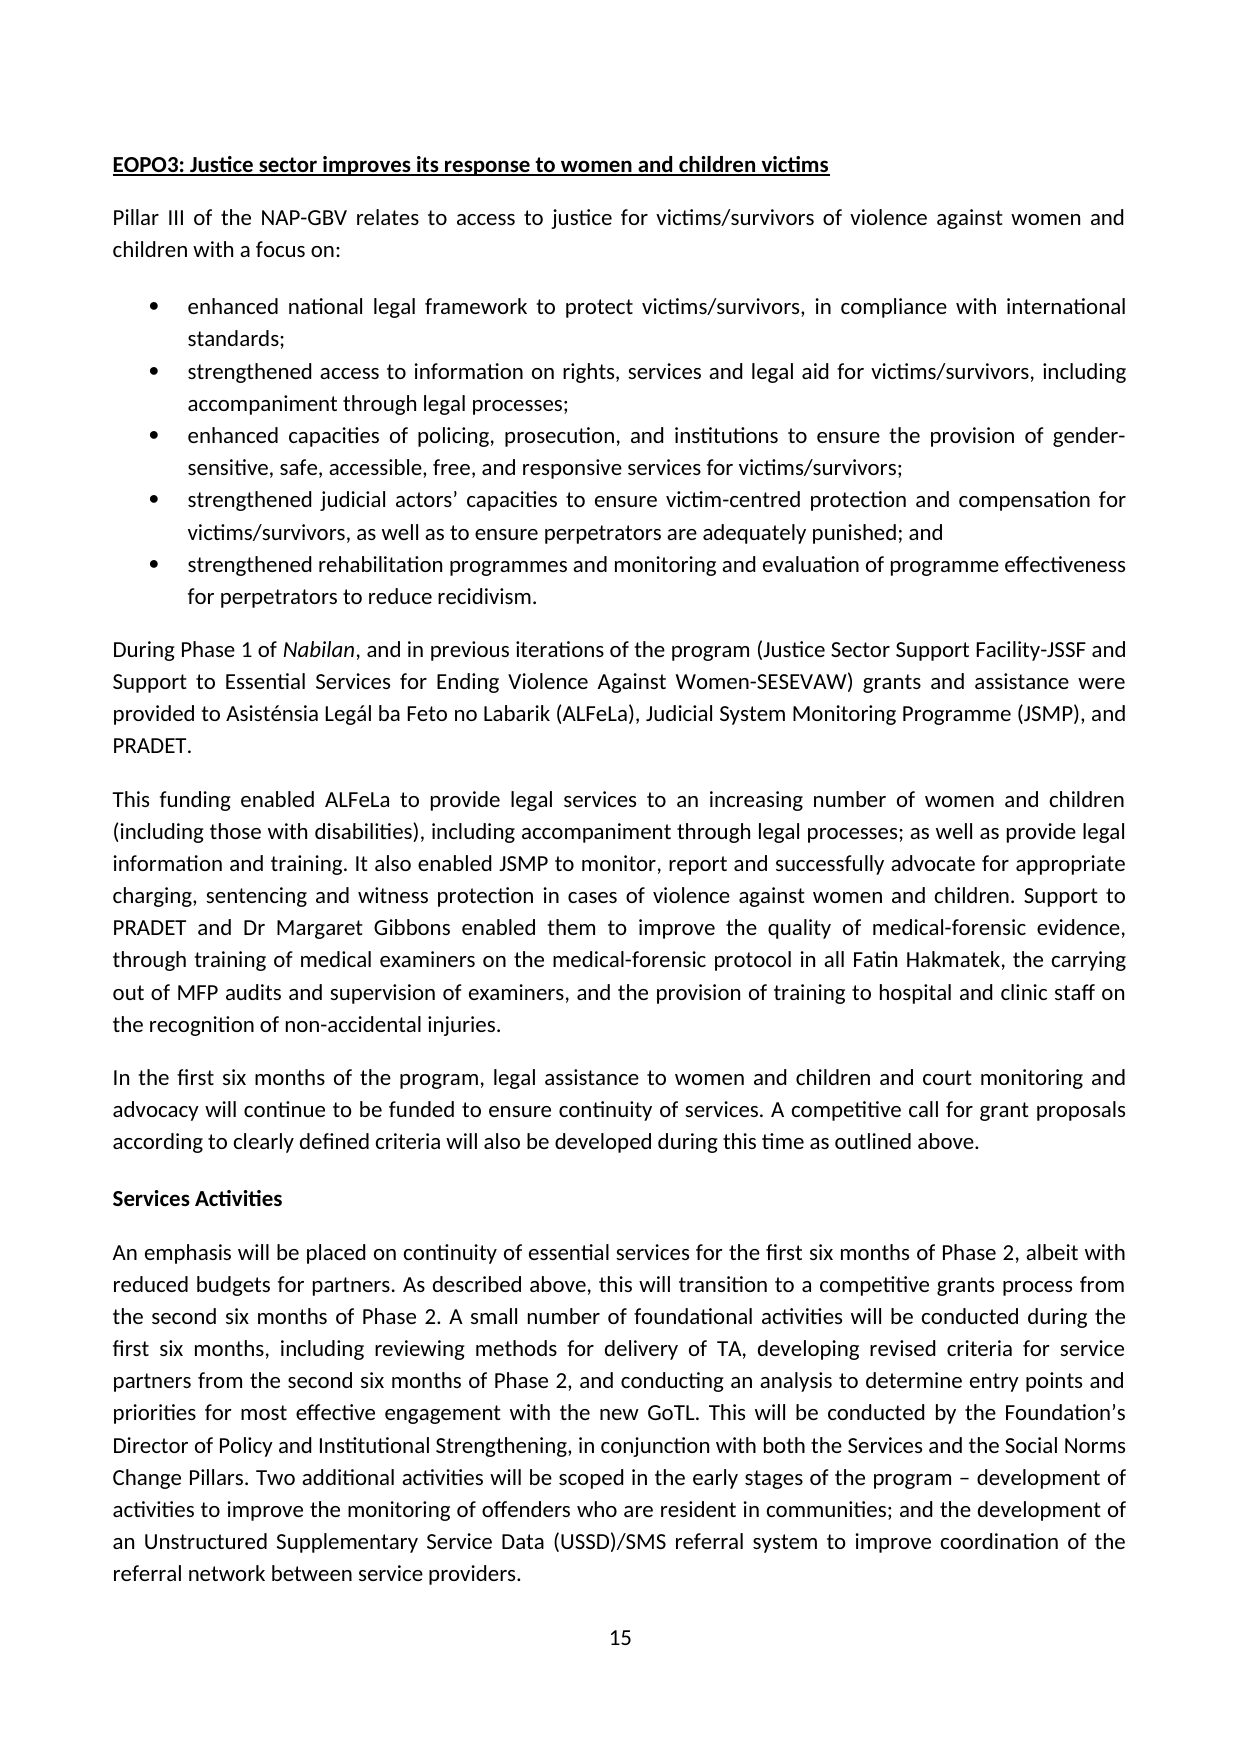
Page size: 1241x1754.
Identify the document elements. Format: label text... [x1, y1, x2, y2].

text During Phase 1 of Nabilan, and in previous iterations of the program (Justice Sector Support Facility-JSSF and Support to Essential Services for Ending Violence Against Women-SESEVAW) grants and assistance were provided to Asisténsia Legál ba Feto no Labarik (ALFeLa), Judicial System Monitoring Programme (JSMP), and PRADET. [112, 635, 1128, 760]
text EOPO3: Justice sector improves its response to women and children victims [112, 150, 1128, 178]
list strengthened judicial actors’ capacities to ensure victim-centred protection and compensation for victims/survivors, as well as to ensure perpetrators are adequately punished; and [150, 486, 1128, 546]
text In the first six months of the program, legal assistance to women and children and court monitoring and advocacy will continue to be funded to ensure continuity of services. A competitive call for grant proposals according to clearly defined criteria will also be developed during this time as outlined above. [112, 1063, 1128, 1155]
text This funding enabled ALFeLa to provide legal services to an increasing number of women and children (including those with disabilities), including accompaniment through legal processes; as well as provide legal information and training. It also enabled JSMP to monitor, report and successfully advocate for appropriate charging, sentencing and witness protection in cases of violence against women and children. Support to PRADET and Dr Margaret Gibbons enabled them to improve the quality of medical-forensic evidence, through training of medical examiners on the medical-forensic protocol in all Fatin Hakmatek, the carrying out of MFP audits and supervision of examiners, and the provision of training to hospital and clinic staff on the recognition of non-accidental injuries. [112, 785, 1128, 1038]
list strengthened access to information on rights, services and legal aid for victims/survivors, including accompaniment through legal processes; [150, 357, 1128, 417]
text Pillar III of the NAP-GBV relates to access to justice for victims/survivors of violence against women and children with a focus on: [112, 203, 1128, 263]
list strengthened rehabilitation programmes and monitoring and evaluation of programme effectiveness for perpetrators to reduce recidivism. [150, 550, 1128, 610]
list enhanced capacities of policing, prosecution, and institutions to ensure the provision of gender-sensitive, safe, accessible, free, and responsive services for victims/survivors; [150, 421, 1128, 481]
text An emphasis will be placed on continuity of essential services for the first six months of Phase 2, albeit with reduced budgets for partners. As described above, this will transition to a competitive grants process from the second six months of Phase 2. A small number of foundational activities will be conducted during the first six months, including reviewing methods for delivery of TA, developing revised criteria for service partners from the second six months of Phase 2, and conducting an analysis to determine entry points and priorities for most effective engagement with the new GoTL. This will be conducted by the Foundation’s Director of Policy and Institutional Strengthening, in conjunction with both the Services and the Social Norms Change Pillars. Two additional activities will be scoped in the early stages of the program – development of activities to improve the monitoring of offenders who are resident in communities; and the development of an Unstructured Supplementary Service Data (USSD)/SMS referral system to improve coordination of the referral network between service providers. [112, 1238, 1128, 1587]
text Services Activities [112, 1184, 1128, 1213]
list enhanced national legal framework to protect victims/survivors, in compliance with international standards; [150, 292, 1128, 353]
